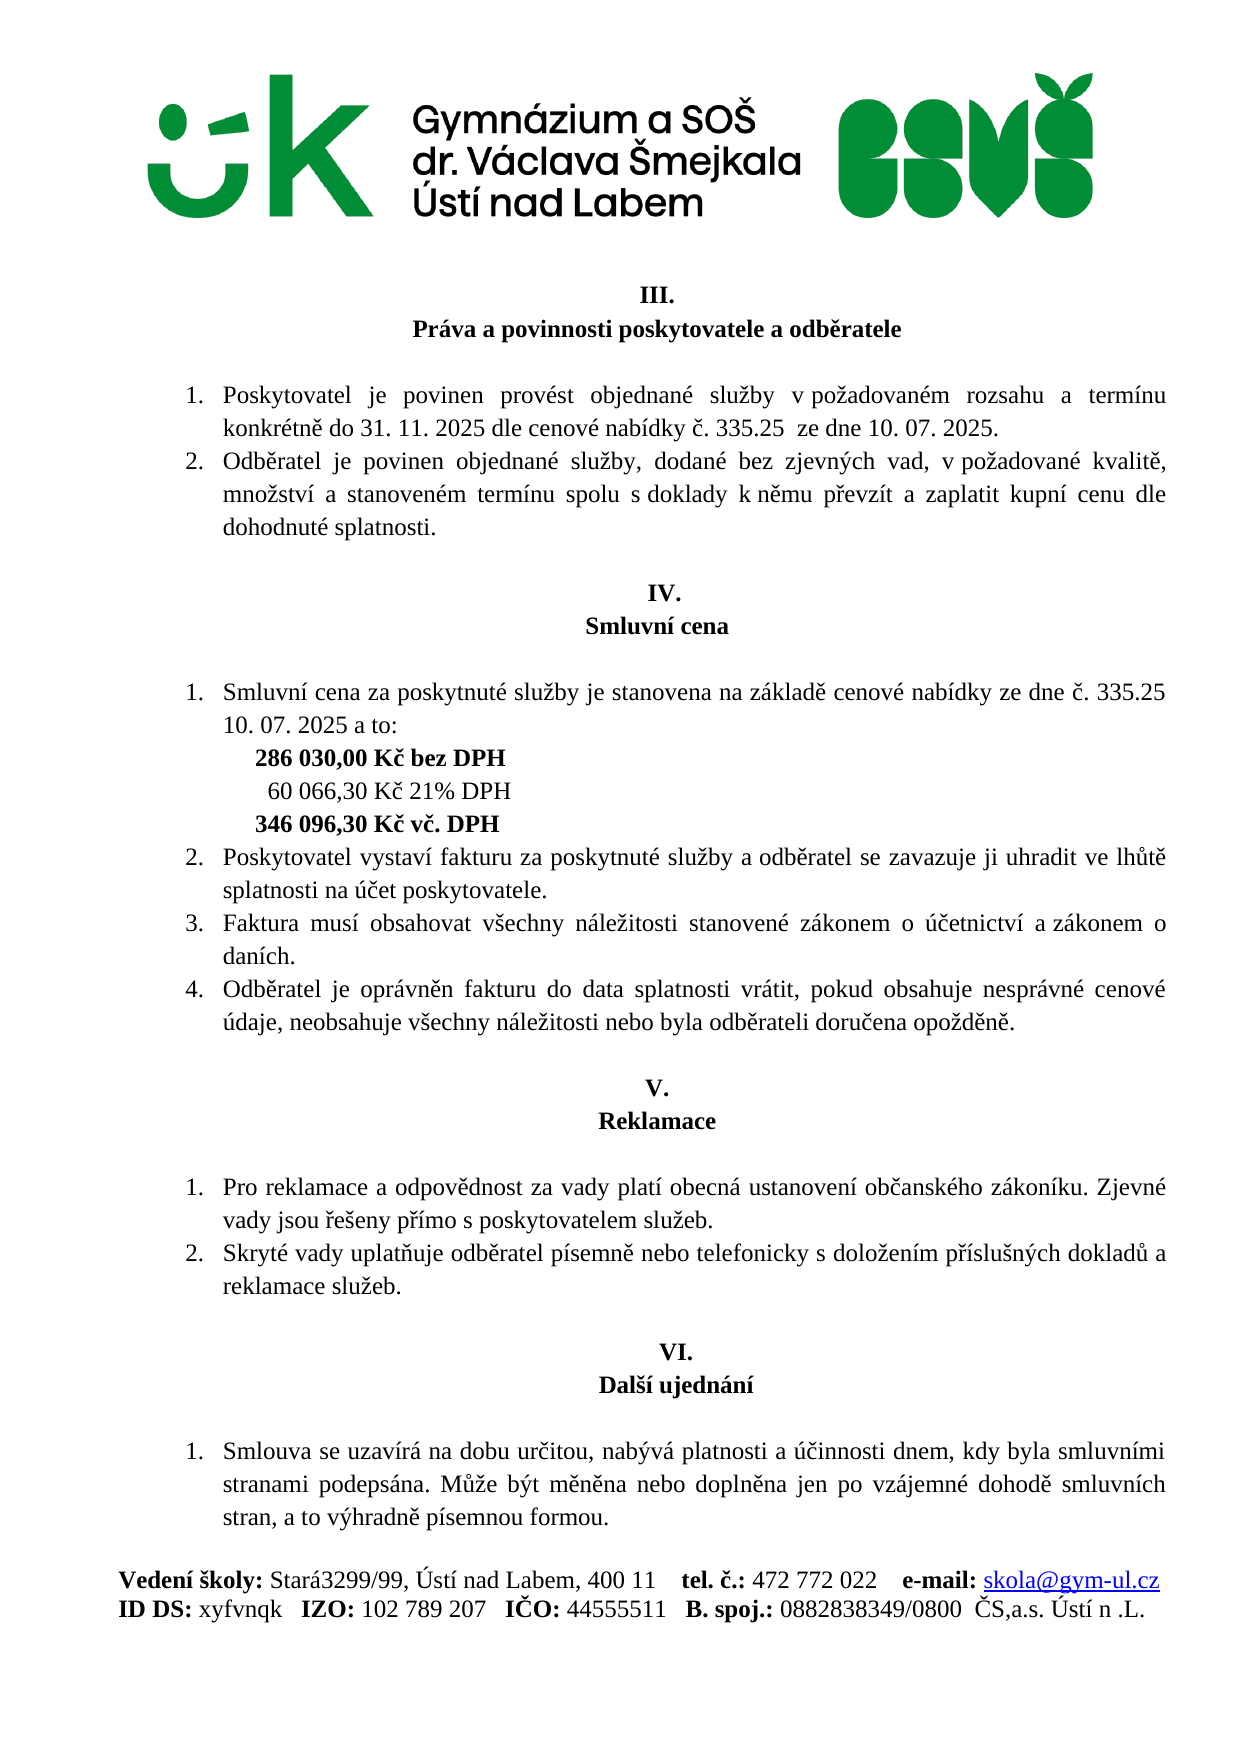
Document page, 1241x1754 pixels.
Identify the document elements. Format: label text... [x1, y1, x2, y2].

text Smluvní cena [148, 611, 1167, 639]
list Odběratel je povinen objednané služby, dodané bez zjevných vad, v požadované kvalitě, množství a stanoveném termínu spolu s doklady k němu převzít a zaplatit kupní cenu dle dohodnuté splatnosti. [185, 446, 1167, 541]
text III. [148, 281, 1167, 309]
list Smlouva se uzavírá na dobu určitou, nabývá platnosti a účinnosti dnem, kdy byla smluvními stranami podepsána. Může být měněna nebo doplněna jen po vzájemné dohodě smluvních stran, a to výhradně písemnou formou. [185, 1436, 1167, 1531]
list 286 030,00 Kč bez DPH [223, 743, 1167, 772]
text Reklamace [148, 1106, 1167, 1135]
list Poskytovatel je povinen provést objednané služby v požadovaném rozsahu a termínu konkrétně do 31. 11. 2025 dle cenové nabídky č. 335.25 ze dne 10. 07. 2025. [185, 380, 1167, 441]
list 346 096,30 Kč vč. DPH [223, 809, 1167, 838]
picture [147, 73, 1093, 218]
list Odběratel je oprávněn fakturu do data splatnosti vrátit, pokud obsahuje nesprávné cenové údaje, neobsahuje všechny náležitosti nebo byla odběrateli doručena opožděně. [185, 974, 1167, 1036]
list Skryté vady uplatňuje odběratel písemně nebo telefonicky s doložením příslušných dokladů a reklamace služeb. [185, 1238, 1167, 1300]
list Poskytovatel vystaví fakturu za poskytnuté služby a odběratel se zavazuje ji uhradit ve lhůtě splatnosti na účet poskytovatele. [185, 842, 1167, 904]
list IV. [162, 578, 1167, 607]
list Pro reklamace a odpovědnost za vady platí obecná ustanovení občanského zákoníku. Zjevné vady jsou řešeny přímo s poskytovatelem služeb. [185, 1172, 1167, 1234]
list Smluvní cena za poskytnuté služby je stanovena na základě cenové nabídky ze dne č. 335.25 10. 07. 2025 a to: [185, 677, 1167, 739]
list Faktura musí obsahovat všechny náležitosti stanovené zákonem o účetnictví a zákonem o daních. [185, 908, 1167, 970]
text Práva a povinnosti poskytovatele a odběratele [148, 314, 1167, 342]
list 60 066,30 Kč 21% DPH [223, 776, 1167, 805]
text V. [148, 1073, 1167, 1102]
text Další ujednání [185, 1370, 1167, 1399]
text VI. [185, 1337, 1167, 1366]
